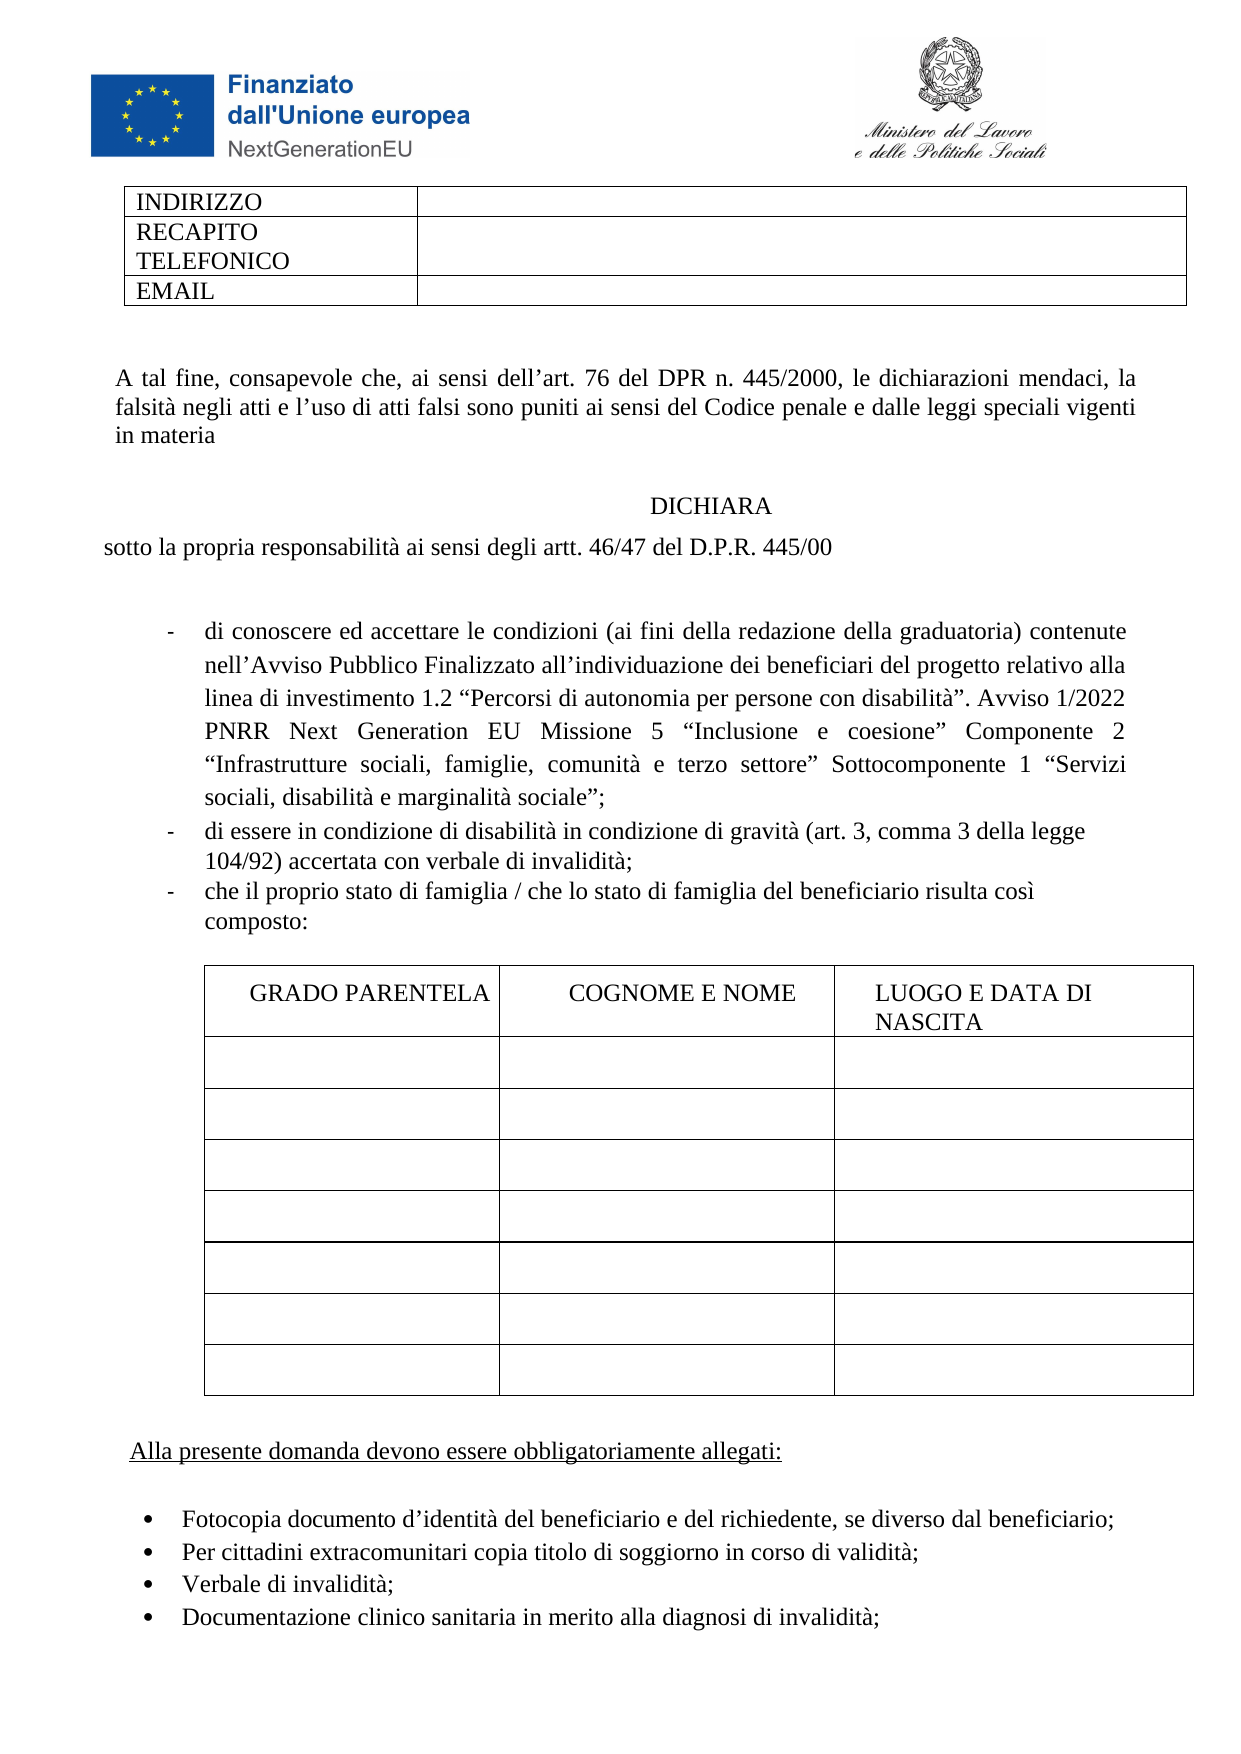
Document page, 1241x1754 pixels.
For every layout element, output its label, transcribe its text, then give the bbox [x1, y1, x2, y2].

list di conoscere ed accettare le condizioni (ai fini della redazione della graduatoria) contenute nell’Avviso Pubblico Finalizzato all’individuazione dei beneficiari del progetto relativo alla linea di investimento 1.2 “Percorsi di autonomia per persone con disabilità”. Avviso 1/2022 PNRR Next Generation EU Missione 5 “Inclusione e coesione” Componente 2 “Infrastrutture sociali, famiglie, comunità e terzo settore” Sottocomponente 1 “Servizi sociali, disabilità e marginalità sociale”; [167, 614, 1126, 811]
list Fotocopia documento d’identità del beneficiario e del richiedente, se diverso dal beneficiario; [144, 1504, 1137, 1533]
table_cell [205, 1243, 499, 1292]
table_cell EMAIL [125, 276, 417, 304]
table_cell [500, 1243, 834, 1292]
table_cell [835, 1243, 1193, 1292]
table_cell [205, 1140, 499, 1190]
table_cell [205, 1037, 499, 1087]
table_header GRADO PARENTELA [205, 966, 499, 1036]
list che il proprio stato di famiglia / che lo stato di famiglia del beneficiario risulta così composto: [167, 875, 1137, 935]
table_cell [205, 1089, 499, 1138]
table_cell [205, 1191, 499, 1241]
text Alla presente domanda devono essere obbligatoriamente allegati: [129, 1436, 1137, 1464]
table_cell [500, 1140, 834, 1190]
list Verbale di invalidità; [144, 1569, 1137, 1598]
table_cell [500, 1037, 834, 1087]
table_header LUOGO E DATA DI NASCITA [835, 966, 1193, 1036]
list Per cittadini extracomunitari copia titolo di soggiorno in corso di validità; [144, 1537, 1137, 1566]
picture [854, 37, 1047, 158]
text A tal fine, consapevole che, ai sensi dell’art. 76 del DPR n. 445/2000, le dichiarazioni mendaci, la falsità negli atti e l’uso di atti falsi sono puniti ai sensi del Codice penale e dalle leggi speciali vigenti in materia [115, 363, 1137, 449]
table_cell [500, 1191, 834, 1241]
table_cell [418, 217, 1186, 274]
table_cell [500, 1089, 834, 1138]
table_cell [205, 1345, 499, 1395]
table_cell [418, 187, 1186, 216]
list di essere in condizione di disabilità in condizione di gravità (art. 3, comma 3 della legge 104/92) accertata con verbale di invalidità; [167, 815, 1137, 875]
subtitle DICHIARA [285, 491, 1137, 519]
table_cell INDIRIZZO [125, 187, 417, 216]
table_cell RECAPITO TELEFONICO [125, 217, 417, 274]
table_cell [835, 1191, 1193, 1241]
table_cell [205, 1294, 499, 1344]
table_cell [835, 1140, 1193, 1190]
table_cell [835, 1345, 1193, 1395]
table_header COGNOME E NOME [500, 966, 834, 1036]
text sotto la propria responsabilità ai sensi degli artt. 46/47 del D.P.R. 445/00 [103, 532, 955, 561]
table_cell [500, 1345, 834, 1395]
picture [88, 71, 470, 158]
table_cell [835, 1089, 1193, 1138]
table_cell [835, 1294, 1193, 1344]
table_cell [500, 1294, 834, 1344]
table_cell [418, 276, 1186, 304]
list Documentazione clinico sanitaria in merito alla diagnosi di invalidità; [144, 1602, 1137, 1631]
table_cell [835, 1037, 1193, 1087]
